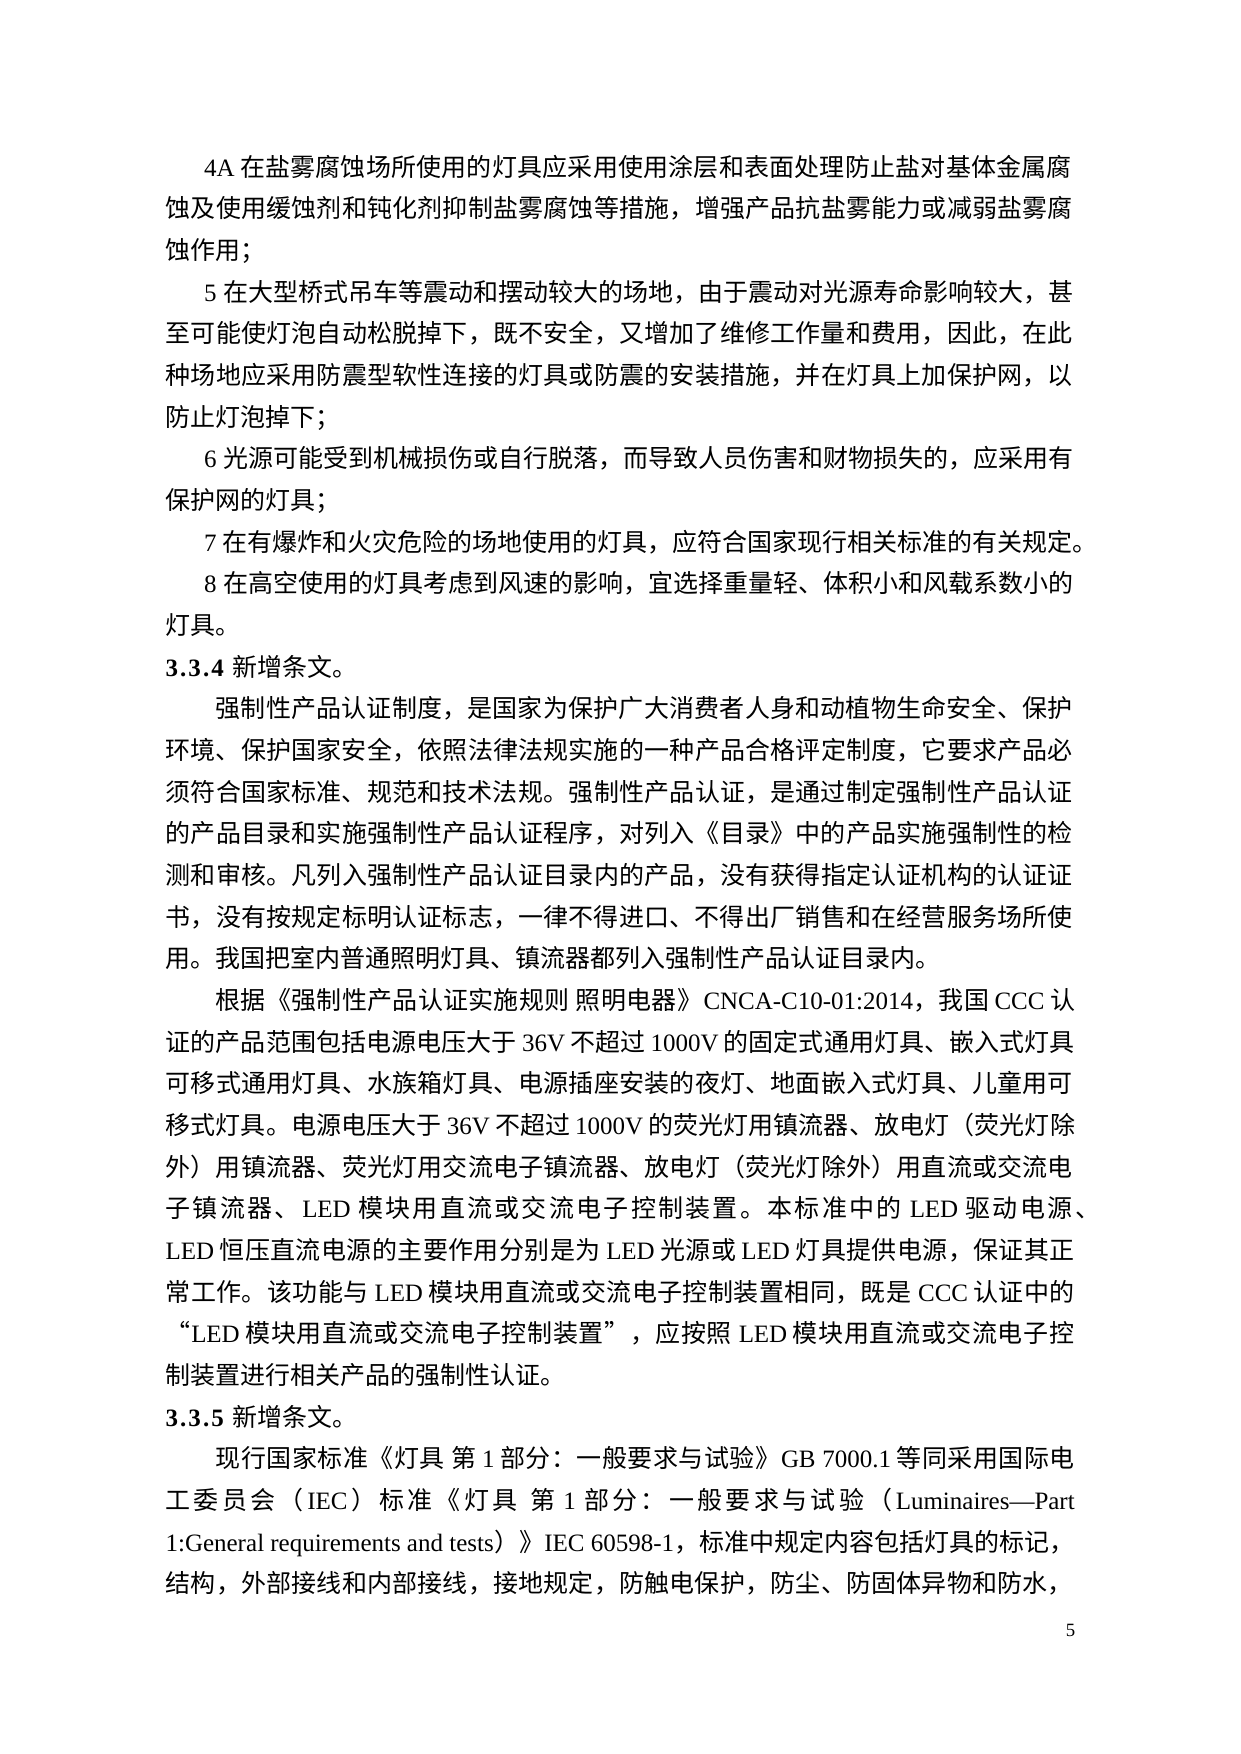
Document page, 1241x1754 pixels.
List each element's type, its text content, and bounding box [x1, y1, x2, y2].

text 3.3.4 新增条文。 [165, 642, 1075, 683]
text 5 在大型桥式吊车等震动和摆动较大的场地，由于震动对光源寿命影响较大，甚至可能使灯泡自动松脱掉下，既不安全，又增加了维修工作量和费用，因此，在此种场地应采用防震型软性连接的灯具或防震的安装措施，并在灯具上加保护网，以防止灯泡掉下； [165, 267, 1075, 433]
text 根据《强制性产品认证实施规则 照明电器》CNCA-C10-01:2014，我国CCC认证的产品范围包括电源电压大于36V不超过1000V的固定式通用灯具、嵌入式灯具、可移式通用灯具、水族箱灯具、电源插座安装的夜灯、地面嵌入式灯具、儿童用可移式灯具。电源电压大于36V不超过1000V的荧光灯用镇流器、放电灯（荧光灯除外）用镇流器、荧光灯用交流电子镇流器、放电灯（荧光灯除外）用直流或交流电子镇流器、LED模块用直流或交流电子控制装置。本标准中的LED驱动电源、LED恒压直流电源的主要作用分别是为LED光源或LED灯具提供电源，保证其正常工作。该功能与LED模块用直流或交流电子控制装置相同，既是CCC认证中的“LED模块用直流或交流电子控制装置”，应按照LED模块用直流或交流电子控制装置进行相关产品的强制性认证。 [165, 975, 1075, 1392]
text 8 在高空使用的灯具考虑到风速的影响，宜选择重量轻、体积小和风载系数小的灯具。 [165, 558, 1075, 642]
text 强制性产品认证制度，是国家为保护广大消费者人身和动植物生命安全、保护环境、保护国家安全，依照法律法规实施的一种产品合格评定制度，它要求产品必须符合国家标准、规范和技术法规。强制性产品认证，是通过制定强制性产品认证的产品目录和实施强制性产品认证程序，对列入《目录》中的产品实施强制性的检测和审核。凡列入强制性产品认证目录内的产品，没有获得指定认证机构的认证证书，没有按规定标明认证标志，一律不得进口、不得出厂销售和在经营服务场所使用。我国把室内普通照明灯具、镇流器都列入强制性产品认证目录内。 [165, 683, 1075, 975]
text 7 在有爆炸和火灾危险的场地使用的灯具，应符合国家现行相关标准的有关规定。 [165, 517, 1075, 558]
text 6 光源可能受到机械损伤或自行脱落，而导致人员伤害和财物损失的，应采用有保护网的灯具； [165, 433, 1075, 517]
text 3.3.5 新增条文。 [165, 1392, 1075, 1433]
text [165, 1433, 1075, 1600]
text 4A 在盐雾腐蚀场所使用的灯具应采用使用涂层和表面处理防止盐对基体金属腐蚀及使用缓蚀剂和钝化剂抑制盐雾腐蚀等措施，增强产品抗盐雾能力或减弱盐雾腐蚀作用； [165, 142, 1075, 267]
